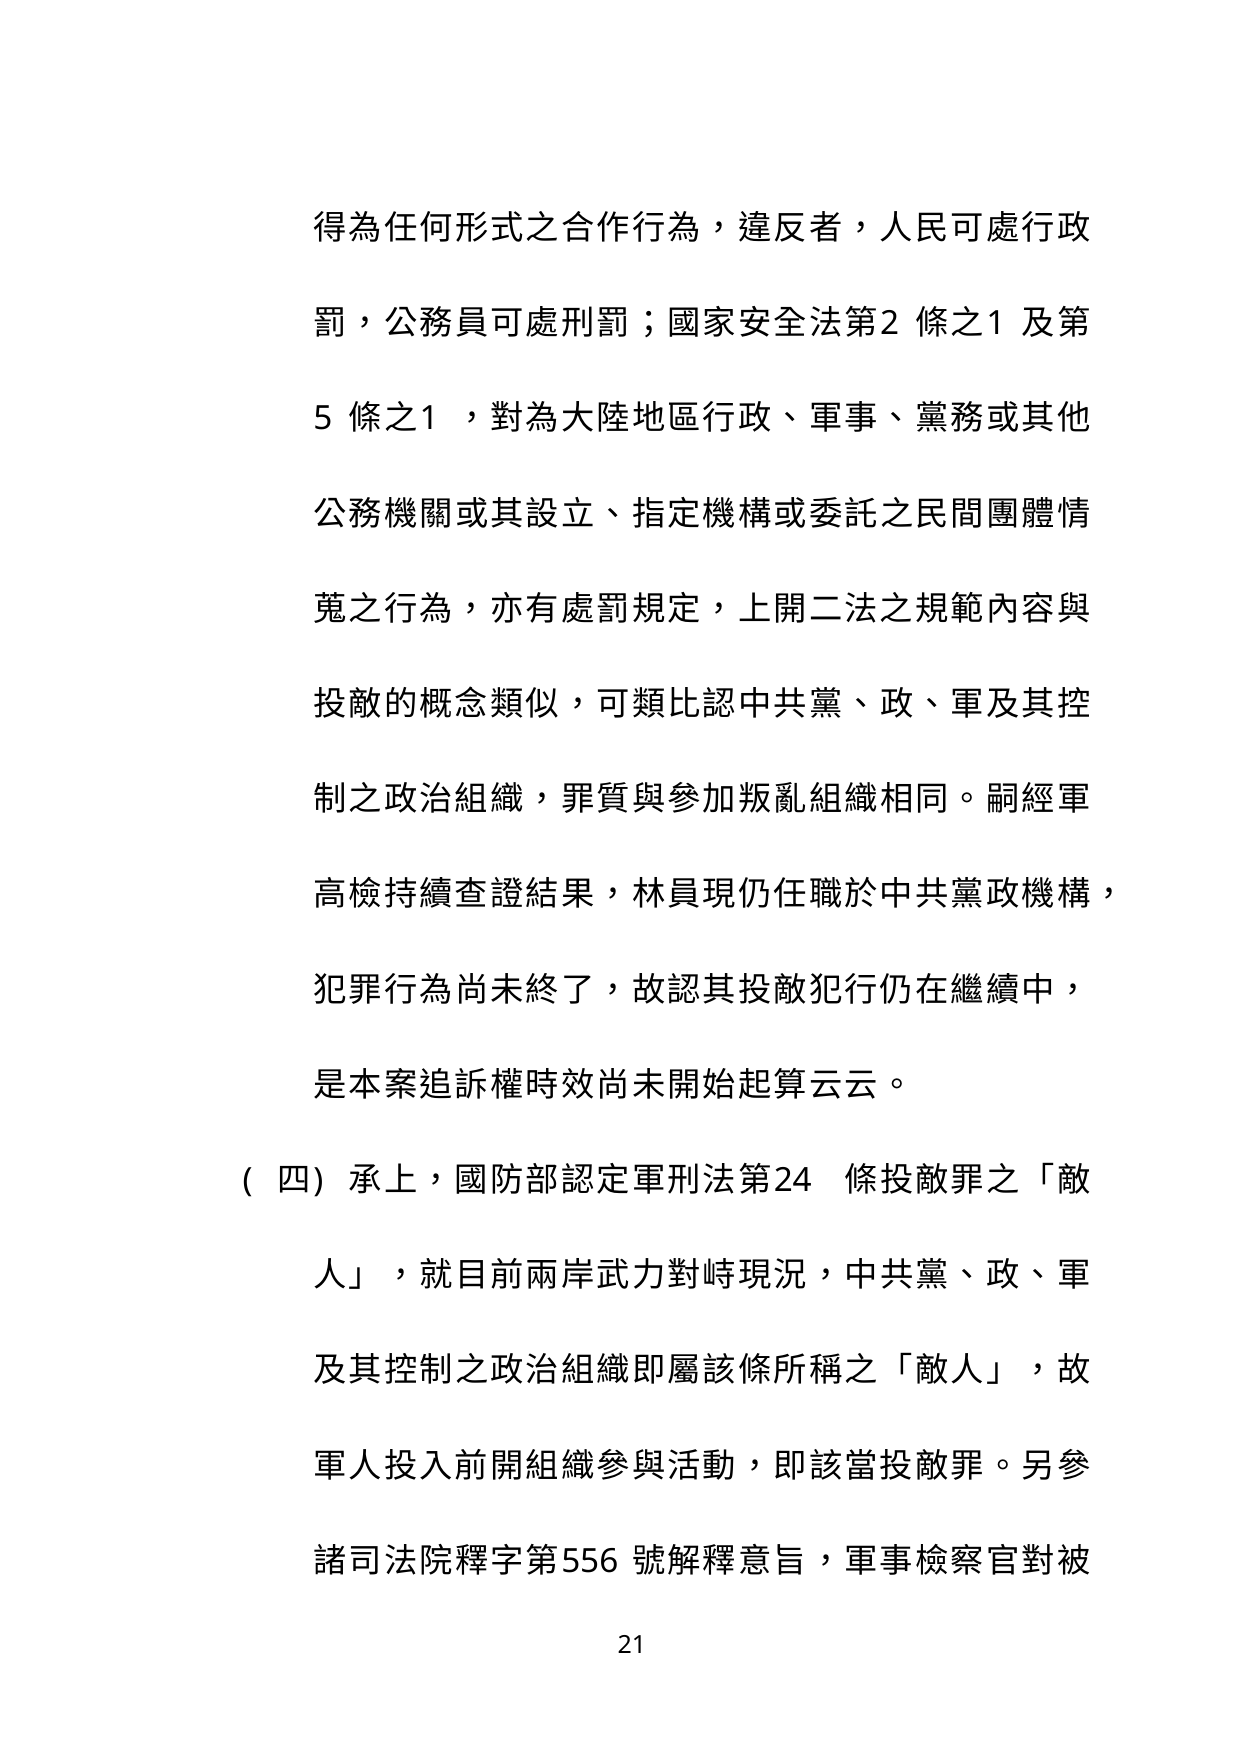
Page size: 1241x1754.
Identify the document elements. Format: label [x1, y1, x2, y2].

subtitle [242, 1129, 1092, 1605]
subtitle [242, 177, 1092, 1129]
